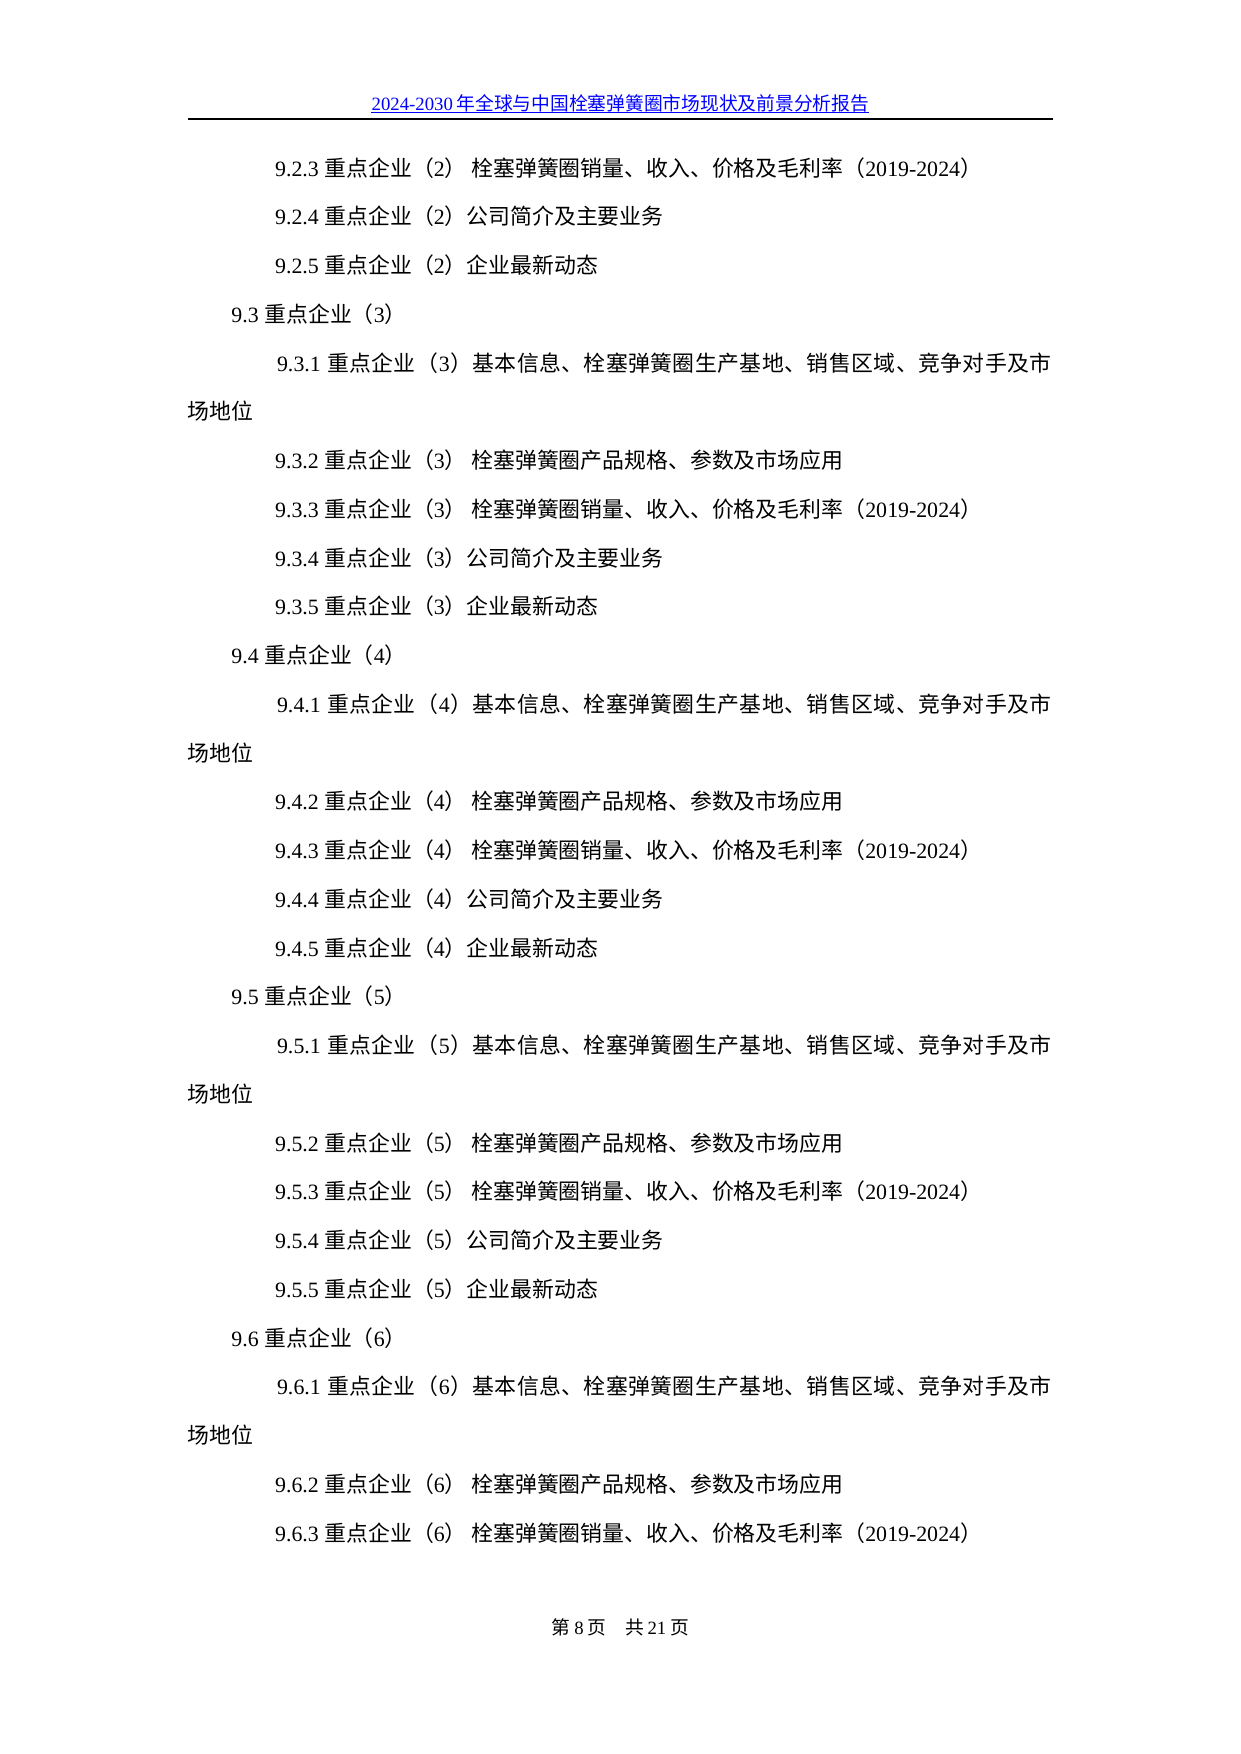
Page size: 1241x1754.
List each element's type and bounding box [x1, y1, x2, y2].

text [187, 150, 1053, 1548]
